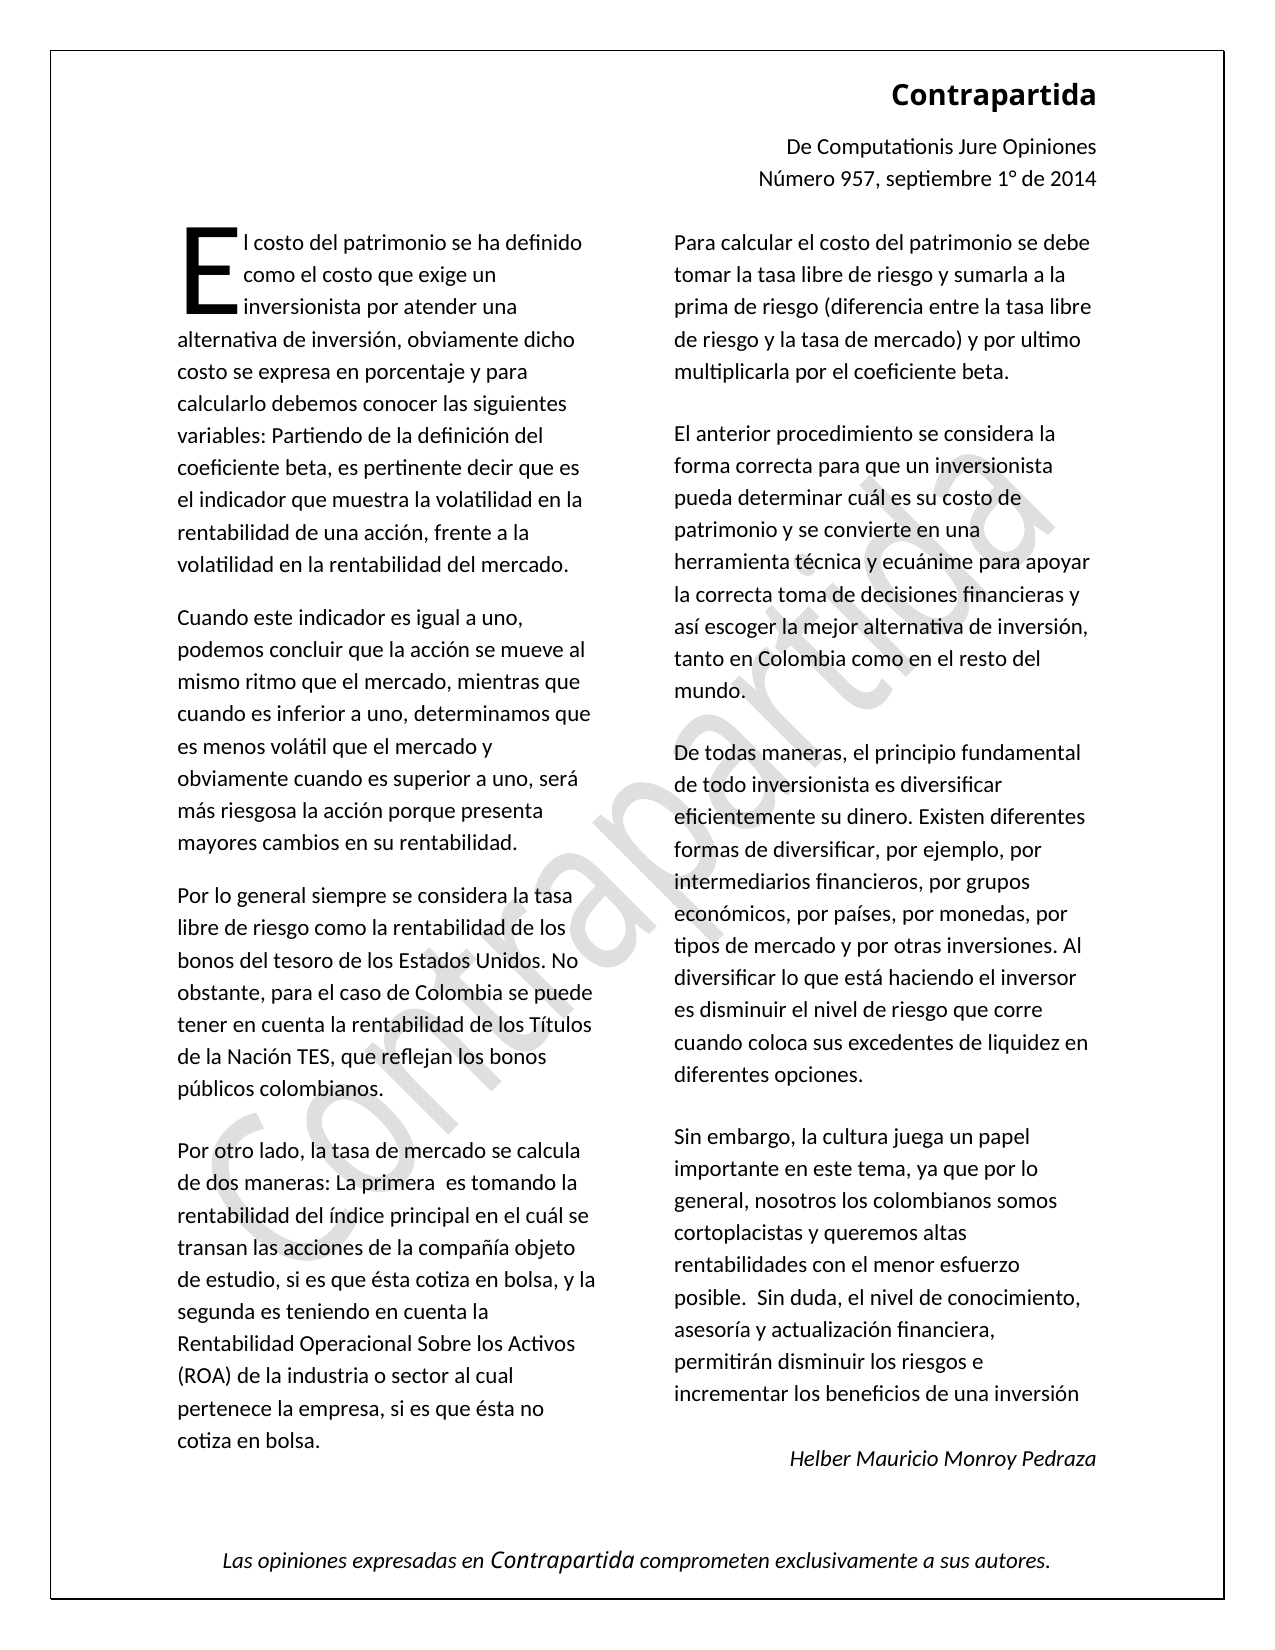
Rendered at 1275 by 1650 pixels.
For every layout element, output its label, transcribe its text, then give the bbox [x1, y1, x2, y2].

text De todas maneras, el principio fundamental de todo inversionista es diversificar eficientemente su dinero. Existen diferentes formas de diversificar, por ejemplo, por intermediarios financieros, por grupos económicos, por países, por monedas, por tipos de mercado y por otras inversiones. Al diversificar lo que está haciendo el inversor es disminuir el nivel de riesgo que corre cuando coloca sus excedentes de liquidez en diferentes opciones. [674, 738, 1097, 1088]
text Helber Mauricio Monroy Pedraza [674, 1444, 1097, 1472]
text Sin embargo, la cultura juega un papel importante en este tema, ya que por lo general, nosotros los colombianos somos cortoplacistas y queremos altas rentabilidades con el menor esfuerzo posible. Sin duda, el nivel de conocimiento, asesoría y actualización financiera, permitirán disminuir los riesgos e incrementar los beneficios de una inversión [674, 1122, 1097, 1407]
text El anterior procedimiento se considera la forma correcta para que un inversionista pueda determinar cuál es su costo de patrimonio y se convierte en una herramienta técnica y ecuánime para apoyar la correcta toma de decisiones financieras y así escoger la mejor alternativa de inversión, tanto en Colombia como en el resto del mundo. [674, 419, 1097, 704]
text Por lo general siempre se considera la tasa libre de riesgo como la rentabilidad de los bonos del tesoro de los Estados Unidos. No obstante, para el caso de Colombia se puede tener en cuenta la rentabilidad de los Títulos de la Nación TES, que reflejan los bonos públicos colombianos. [177, 881, 600, 1102]
text l costo del patrimonio se ha definido como el costo que exige un inversionista por atender una alternativa de inversión, obviamente dicho costo se expresa en porcentaje y para calcularlo debemos conocer las siguientes variables: Partiendo de la definición del coeficiente beta, es pertinente decir que es el indicador que muestra la volatilidad en la rentabilidad de una acción, frente a la volatilidad en la rentabilidad del mercado. [177, 228, 600, 578]
text Cuando este indicador es igual a uno, podemos concluir que la acción se mueve al mismo ritmo que el mercado, mientras que cuando es inferior a uno, determinamos que es menos volátil que el mercado y obviamente cuando es superior a uno, será más riesgosa la acción porque presenta mayores cambios en su rentabilidad. [177, 603, 600, 856]
text Para calcular el costo del patrimonio se debe tomar la tasa libre de riesgo y sumarla a la prima de riesgo (diferencia entre la tasa libre de riesgo y la tasa de mercado) y por ultimo multiplicarla por el coeficiente beta. [674, 228, 1097, 385]
text Por otro lado, la tasa de mercado se calcula de dos maneras: La primera es tomando la rentabilidad del índice principal en el cuál se transan las acciones de la compañía objeto de estudio, si es que ésta cotiza en bolsa, y la segunda es teniendo en cuenta la Rentabilidad Operacional Sobre los Activos (ROA) de la industria o sector al cual pertenece la empresa, si es que ésta no cotiza en bolsa. [177, 1136, 600, 1454]
